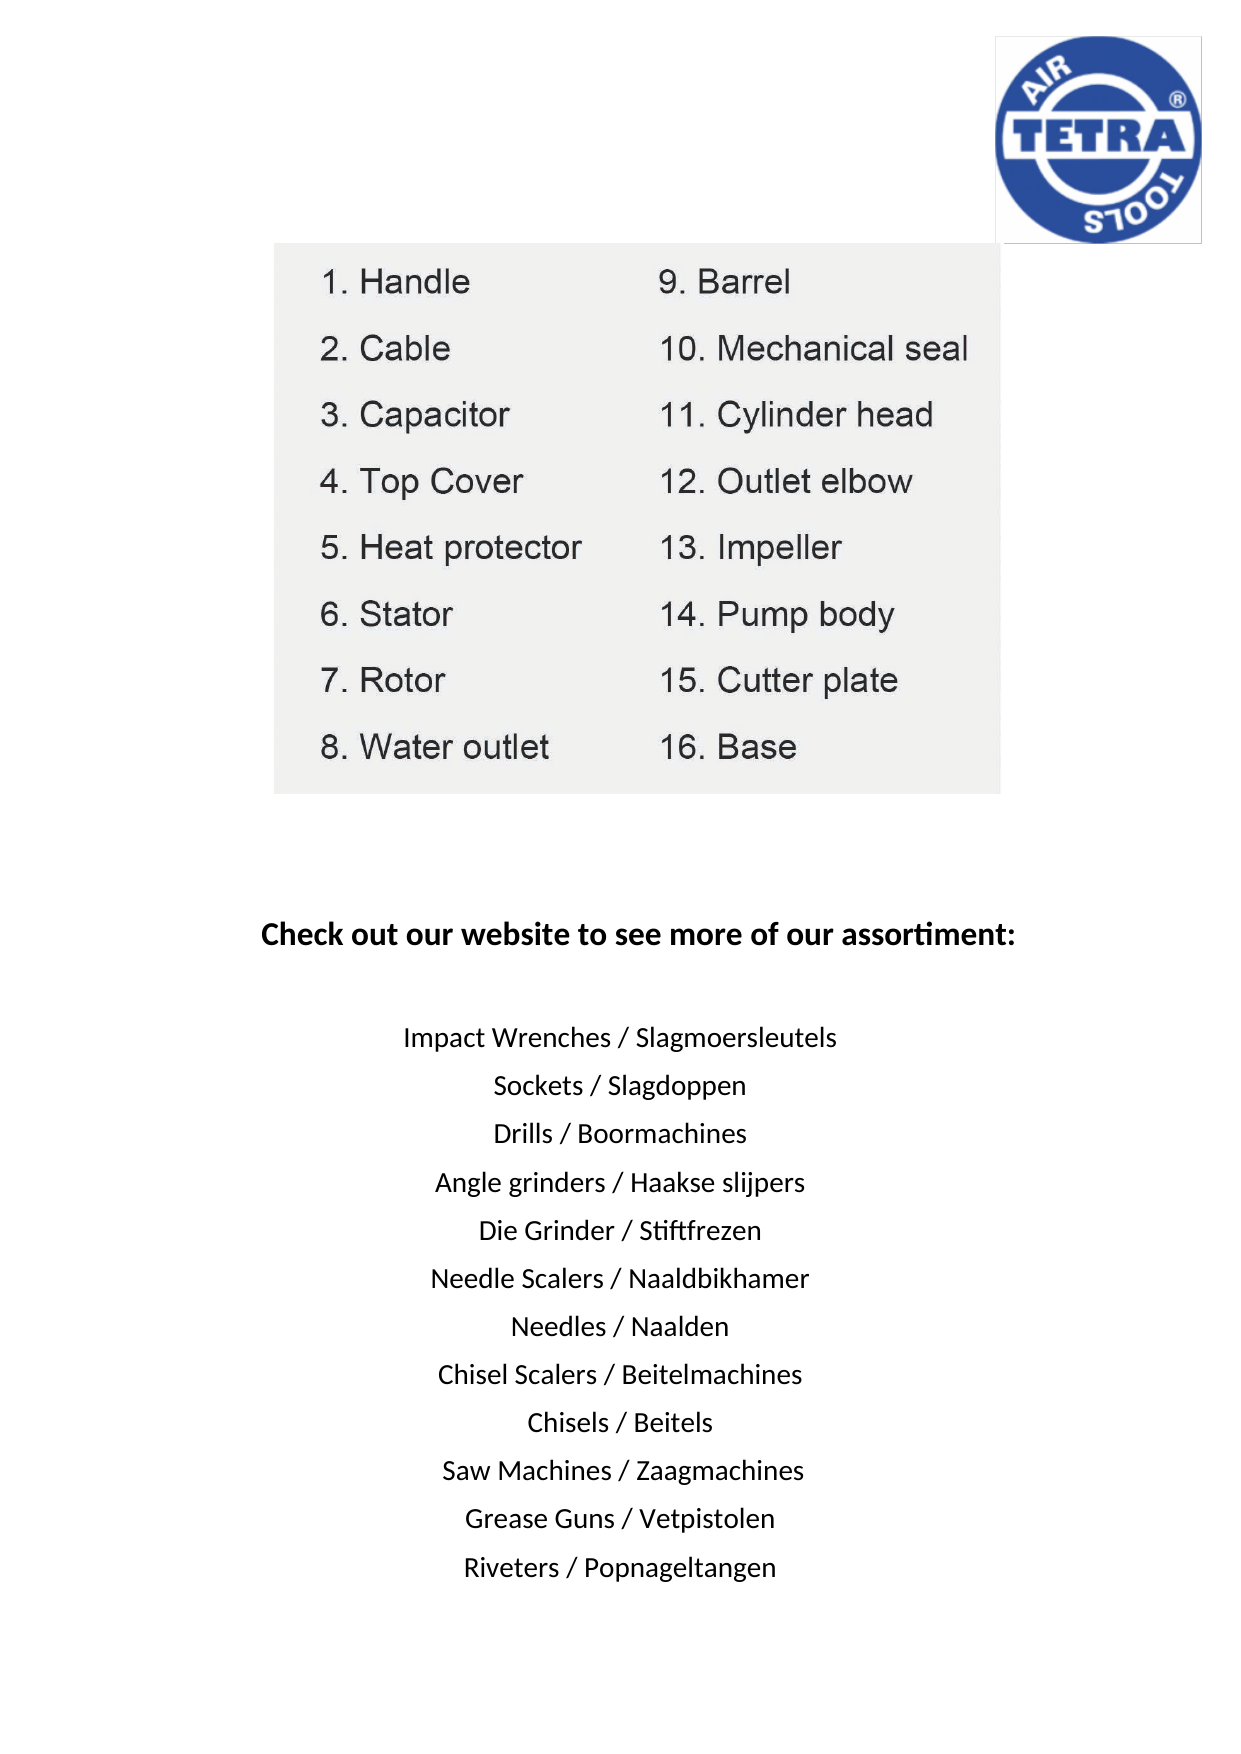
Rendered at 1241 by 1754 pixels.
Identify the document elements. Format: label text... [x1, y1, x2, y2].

text Needles / Naalden [148, 1308, 1093, 1344]
text Chisels / Beitels [148, 1404, 1093, 1440]
text Chisel Scalers / Beitelmachines [148, 1356, 1093, 1392]
text Check out our website to see more of our assortiment: [185, 913, 1093, 954]
text Grease Guns / Vetpistolen [148, 1501, 1093, 1536]
text Saw Machines / Zaagmachines [148, 1452, 1093, 1488]
picture [994, 35, 1204, 246]
text Needle Scalers / Naaldbikhamer [148, 1260, 1093, 1296]
text Angle grinders / Haakse slijpers [148, 1164, 1093, 1199]
text Die Grinder / Stiftfrezen [148, 1212, 1093, 1247]
text Impact Wrenches / Slagmoersleutels [148, 1019, 1093, 1055]
text Drills / Boormachines [148, 1116, 1093, 1151]
text Riveters / Popnageltangen [148, 1549, 1093, 1584]
text Sockets / Slagdoppen [148, 1067, 1093, 1103]
